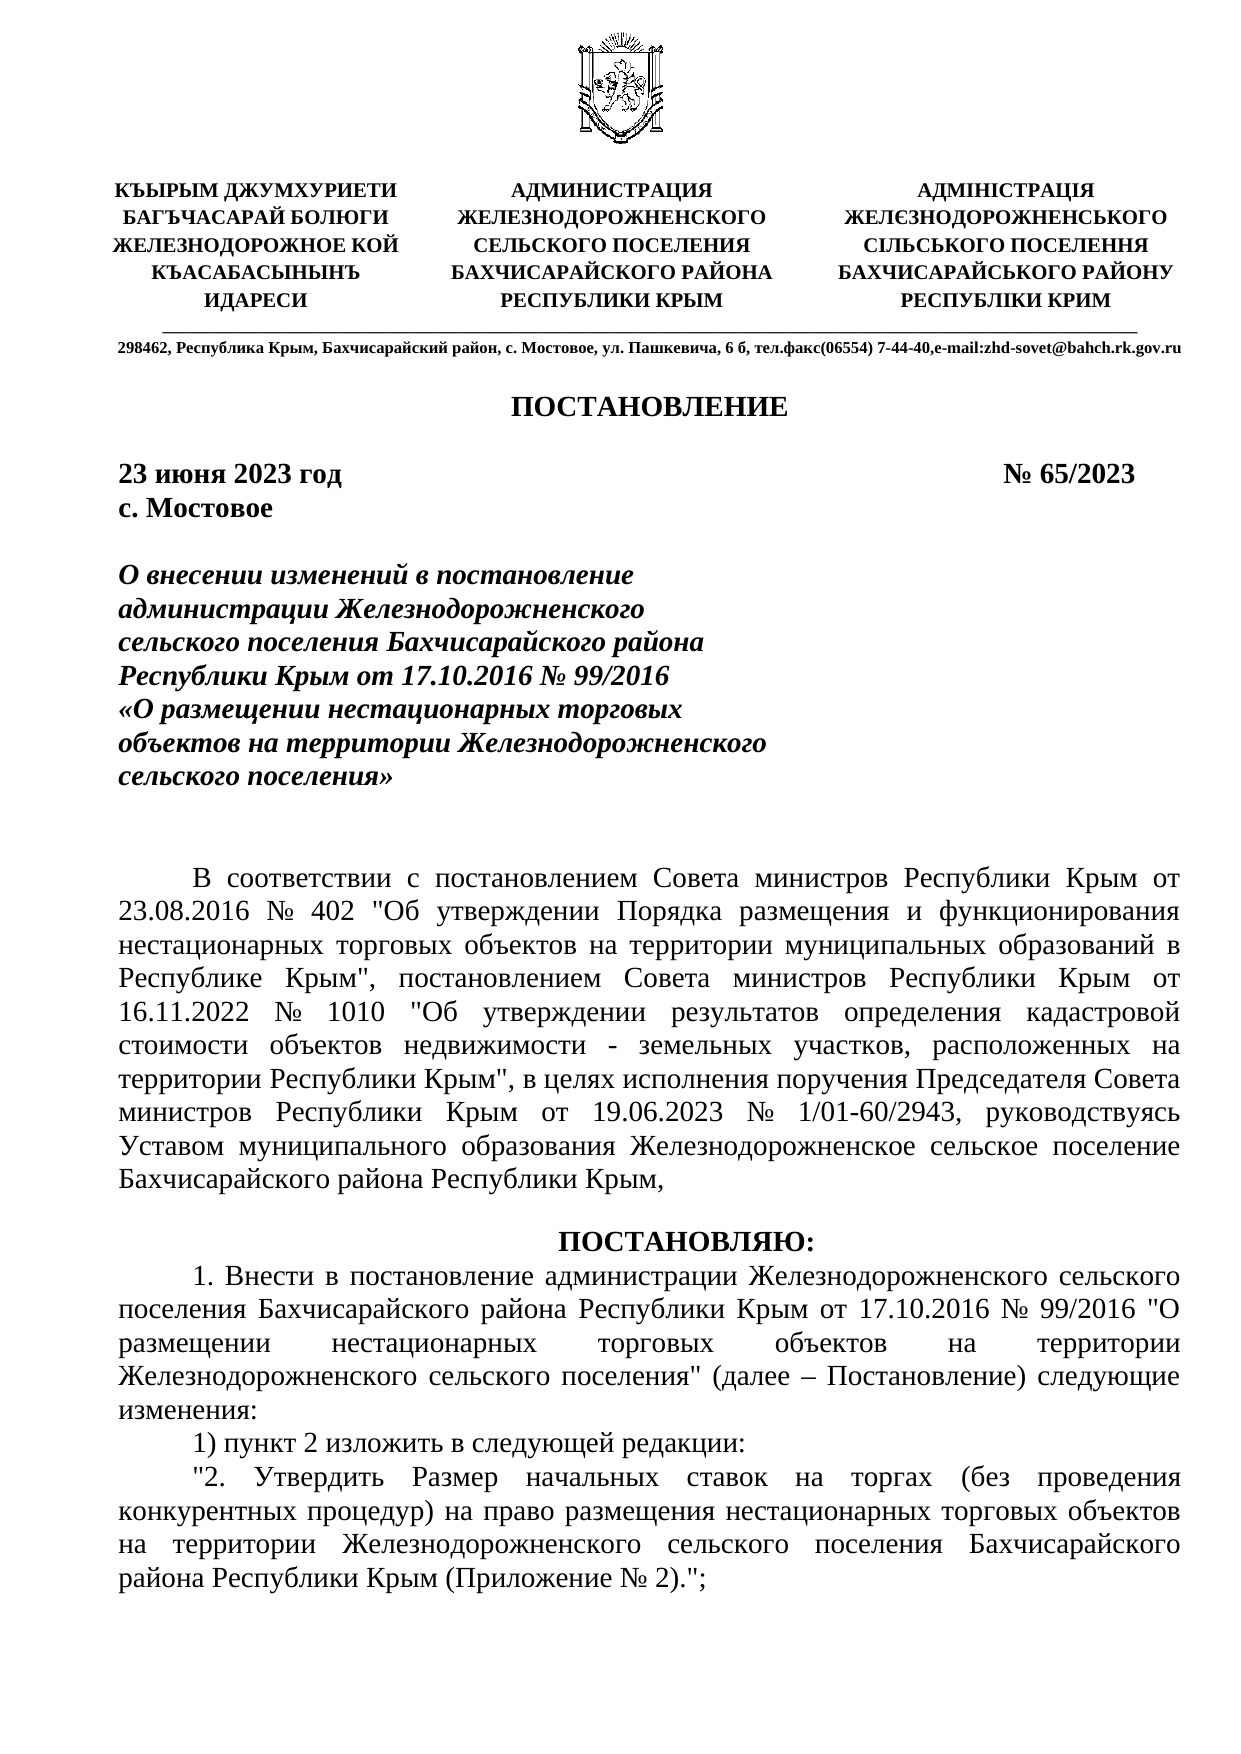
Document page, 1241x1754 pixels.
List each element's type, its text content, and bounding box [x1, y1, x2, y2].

table_header АДМІНІСТРАЦІЯ ЖЕЛЄЗНОДОРОЖНЕНСЬКОГО СІЛЬСЬКОГО ПОСЕЛЕННЯ БАХЧИСАРАЙСЬКОГО РАЙОНУ РЕСПУБЛІКИ КРИМ [809, 178, 1203, 316]
text 1) пункт 2 изложить в следующей редакции: [118, 1426, 1181, 1459]
table_cell _____________________________________________________________________________________________________________________ 298462, Республика Крым, Бахчисарайский район, с. Мостовое, ул. Пашкевича, 6 б, тел.факс(06554) 7-44-40,е-mail:zhd-sovet@bahch.rk.gov.ru [97, 316, 1203, 361]
picture [577, 28, 664, 152]
text 1. Внести в постановление администрации Железнодорожненского сельского поселения Бахчисарайского района Республики Крым от 17.10.2016 № 99/2016 "О размещении нестационарных торговых объектов на территории Железнодорожненского сельского поселения" (далее – Постановление) следующие изменения: [118, 1258, 1181, 1426]
text "2. Утвердить Размер начальных ставок на торгах (без проведения конкурентных процедур) на право размещения нестационарных торговых объектов на территории Железнодорожненского сельского поселения Бахчисарайского района Республики Крым (Приложение № 2)."; [118, 1459, 1181, 1593]
text объектов на территории Железнодорожненского [118, 725, 1181, 758]
text ПОСТАНОВЛЕНИЕ [118, 389, 1181, 423]
text О внесении изменений в постановление [118, 557, 1181, 591]
text 23 июня 2023 год № 65/2023 [118, 457, 1181, 490]
table_header АДМИНИСТРАЦИЯ ЖЕЛЕЗНОДОРОЖНЕНСКОГО СЕЛЬСКОГО ПОСЕЛЕНИЯ БАХЧИСАРАЙСКОГО РАЙОНА РЕСПУБЛИКИ КРЫМ [415, 178, 809, 316]
text с. Мостовое [118, 490, 1181, 524]
text сельского поселения Бахчисарайского района [118, 624, 1181, 658]
text В соответствии с постановлением Совета министров Республики Крым от 23.08.2016 № 402 "Об утверждении Порядка размещения и функционирования нестационарных торговых объектов на территории муниципальных образований в Республике Крым", постановлением Совета министров Республики Крым от 16.11.2022 № 1010 "Об утверждении результатов определения кадастровой стоимости объектов недвижимости - земельных участков, расположенных на территории Республики Крым", в целях исполнения поручения Председателя Совета министров Республики Крым от 19.06.2023 № 1/01-60/2943, руководствуясь Уставом муниципального образования Железнодорожненское сельское поселение Бахчисарайского района Республики Крым, [118, 860, 1181, 1195]
text сельского поселения» [118, 758, 1181, 792]
text Республики Крым от 17.10.2016 № 99/2016 [118, 658, 1181, 691]
text администрации Железнодорожненского [118, 591, 1181, 624]
text ПОСТАНОВЛЯЮ: [118, 1224, 1181, 1258]
table_header КЪЫРЫМ ДЖУМХУРИЕТИ БАГЪЧАСАРАЙ БОЛЮГИ ЖЕЛЕЗНОДОРОЖНОЕ КОЙ КЪАСАБАСЫНЫНЪ ИДАРЕСИ [97, 178, 415, 316]
text «О размещении нестационарных торговых [118, 691, 1181, 725]
